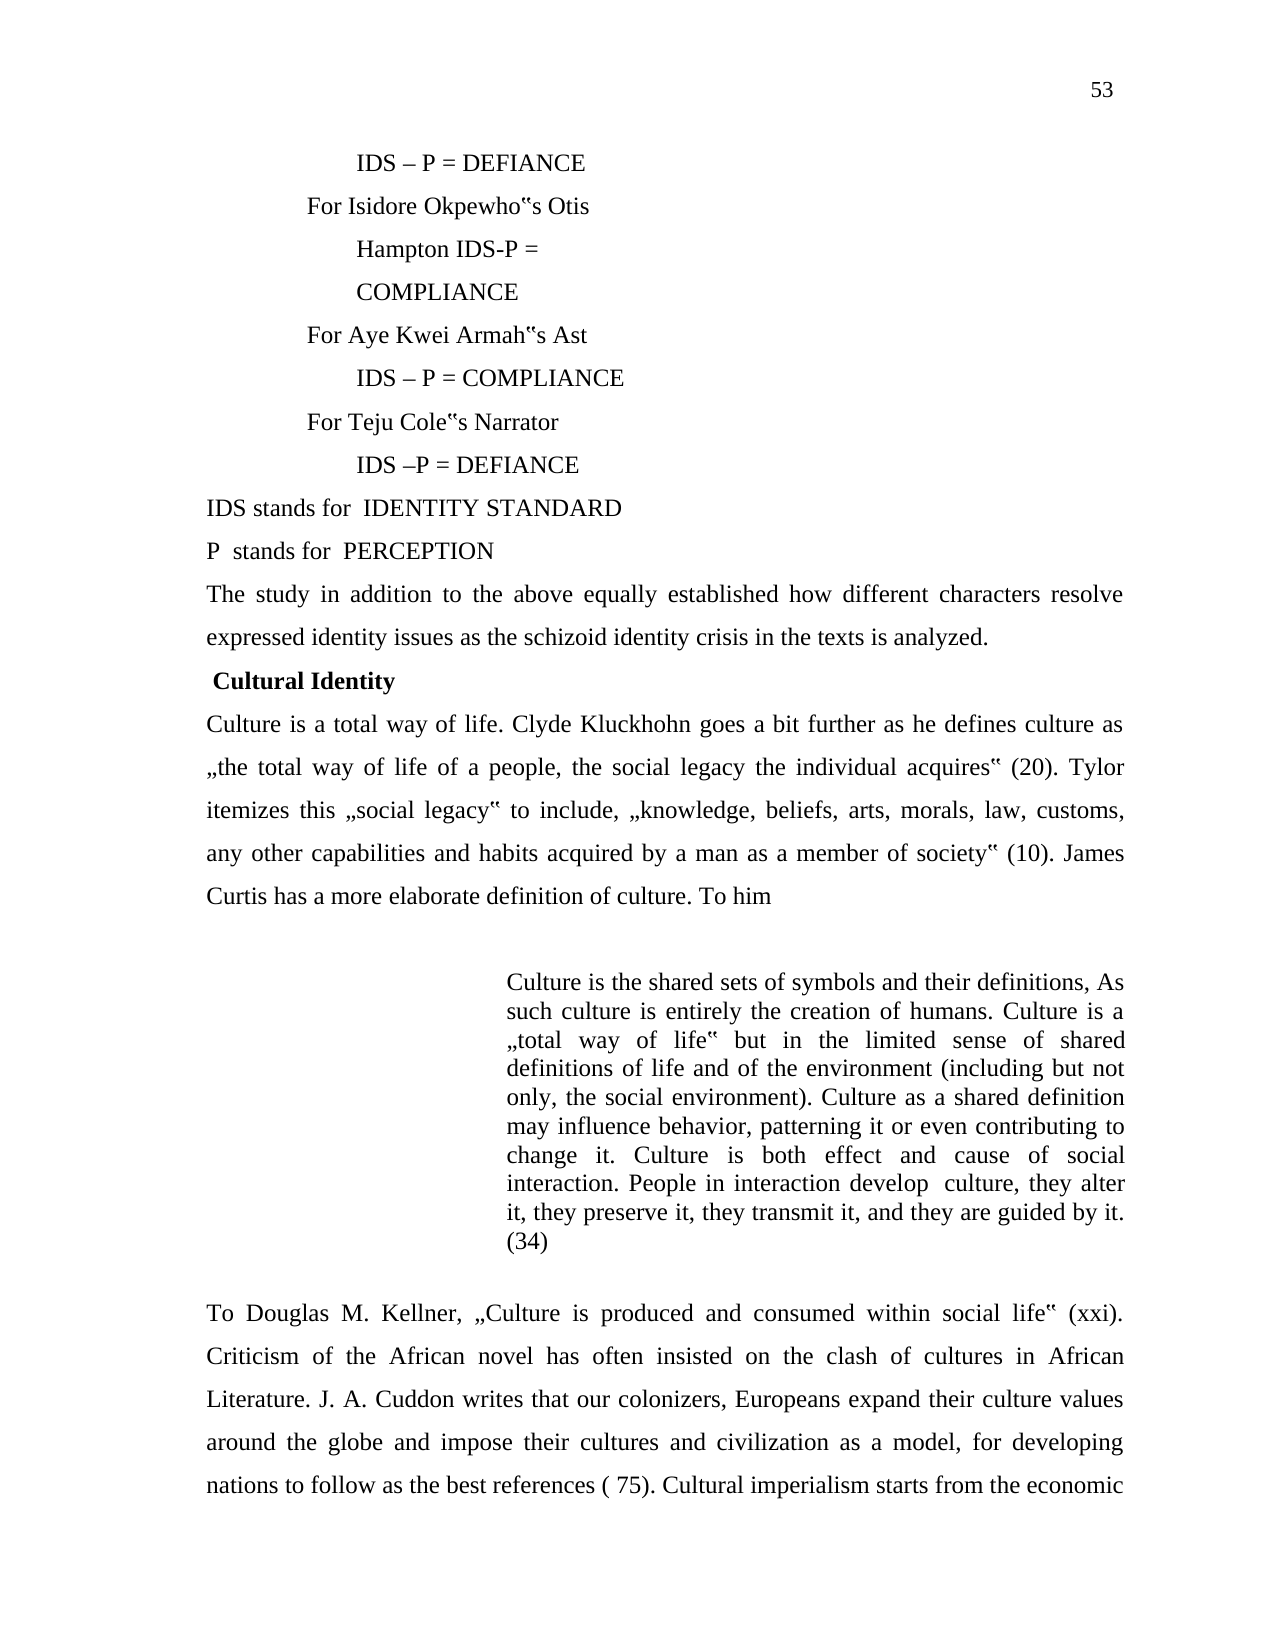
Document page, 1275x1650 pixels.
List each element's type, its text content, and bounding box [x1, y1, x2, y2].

text Culture is a total way of life. Clyde Kluckhohn goes a bit further as he defines culture as [206, 709, 1144, 737]
text „total way of life‟ but in the limited sense of shared definitions of life and of the environment (including but not only, the social environment). Culture as a shared definition may influence behavior, patterning it or even contributing to change it. Culture is both effect and cause of social interaction. People in interaction develop culture, they alter it, they preserve it, they transmit it, and they are guided by it. (34) [506, 1025, 1125, 1255]
text Culture is the shared sets of symbols and their definitions, As such culture is entirely the creation of humans. Culture is a [506, 967, 1125, 1025]
text IDS – P = DEFIANCE [356, 148, 1144, 177]
text „the total way of life of a people, the social legacy the individual acquires‟ (20). Tylor itemizes this „social legacy‟ to include, „knowledge, beliefs, arts, morals, law, customs, any other capabilities and habits acquired by a man as a member of society‟ (10). James Curtis has a more elaborate definition of culture. To him [206, 752, 1125, 910]
subtitle Cultural Identity [212, 666, 1144, 694]
text For Teju Cole‟s Narrator IDS –P = DEFIANCE [307, 407, 580, 478]
text The study in addition to the above equally established how different characters resolve expressed identity issues as the schizoid identity crisis in the texts is analyzed. [206, 579, 1124, 651]
text For Aye Kwei Armah‟s Ast IDS – P = COMPLIANCE [307, 320, 625, 392]
text To Douglas M. Kellner, „Culture is produced and consumed within social life‟ (xxi). Criticism of the African novel has often insisted on the clash of cultures in African Literature. J. A. Cuddon writes that our colonizers, Europeans expand their culture values around the globe and impose their cultures and civilization as a model, for developing nations to follow as the best references ( 75). Cultural imperialism starts from the economic [206, 1298, 1125, 1499]
text IDS stands for IDENTITY STANDARD P stands for PERCEPTION [206, 493, 623, 565]
text For Isidore Okpewho‟s Otis Hampton IDS-P = COMPLIANCE [307, 191, 686, 306]
